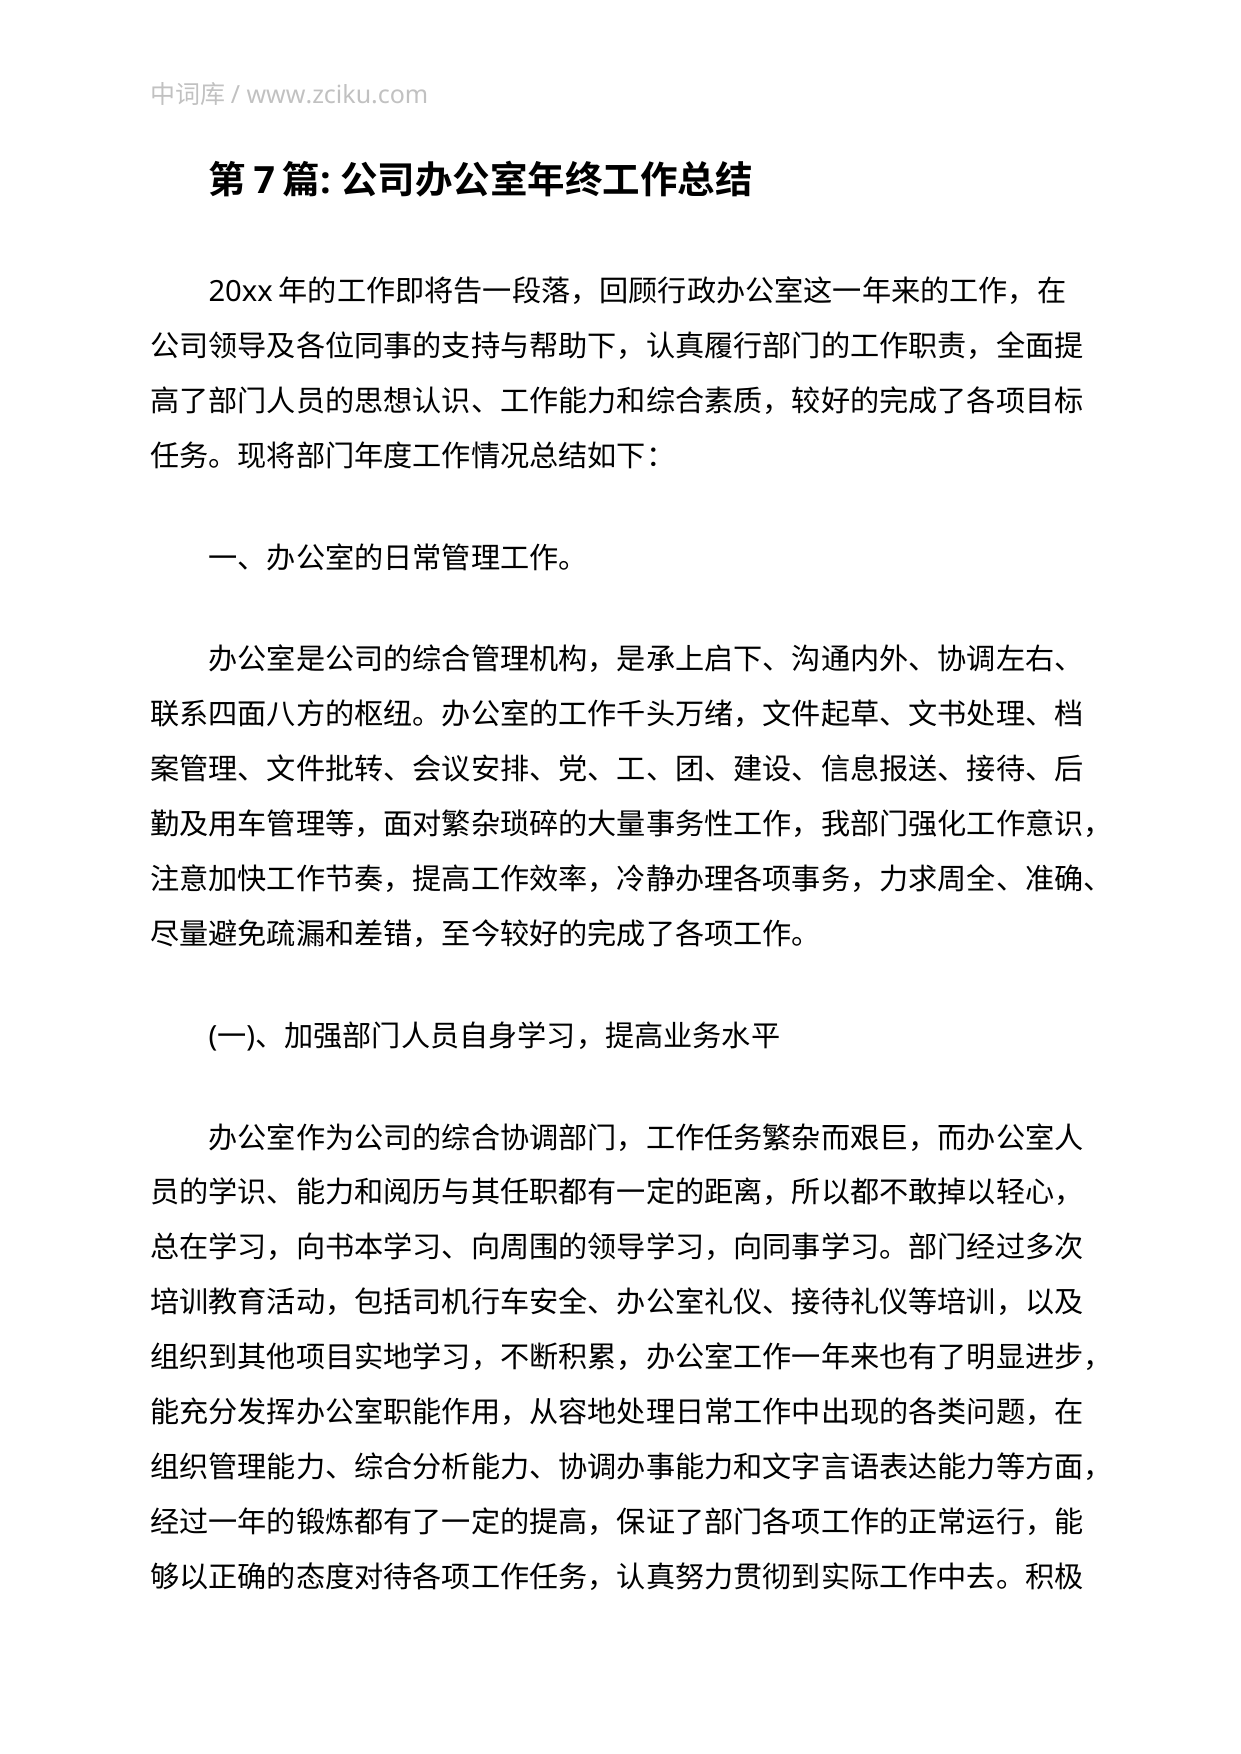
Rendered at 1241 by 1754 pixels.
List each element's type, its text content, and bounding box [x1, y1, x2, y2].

text 第7篇: 公司办公室年终工作总结 [150, 150, 1090, 204]
text 20xx年的工作即将告一段落，回顾行政办公室这一年来的工作，在公司领导及各位同事的支持与帮助下，认真履行部门的工作职责，全面提高了部门人员的思想认识、工作能力和综合素质，较好的完成了各项目标任务。现将部门年度工作情况总结如下： [150, 268, 1090, 475]
text 办公室是公司的综合管理机构，是承上启下、沟通内外、协调左右、联系四面八方的枢纽。办公室的工作千头万绪，文件起草、文书处理、档案管理、文件批转、会议安排、党、工、团、建设、信息报送、接待、后勤及用车管理等，面对繁杂琐碎的大量事务性工作，我部门强化工作意识，注意加快工作节奏，提高工作效率，冷静办理各项事务，力求周全、准确、尽量避免疏漏和差错，至今较好的完成了各项工作。 [150, 636, 1090, 953]
text (一)、加强部门人员自身学习，提高业务水平 [150, 1012, 1090, 1054]
text 一、办公室的日常管理工作。 [150, 534, 1090, 576]
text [150, 1114, 1090, 1596]
